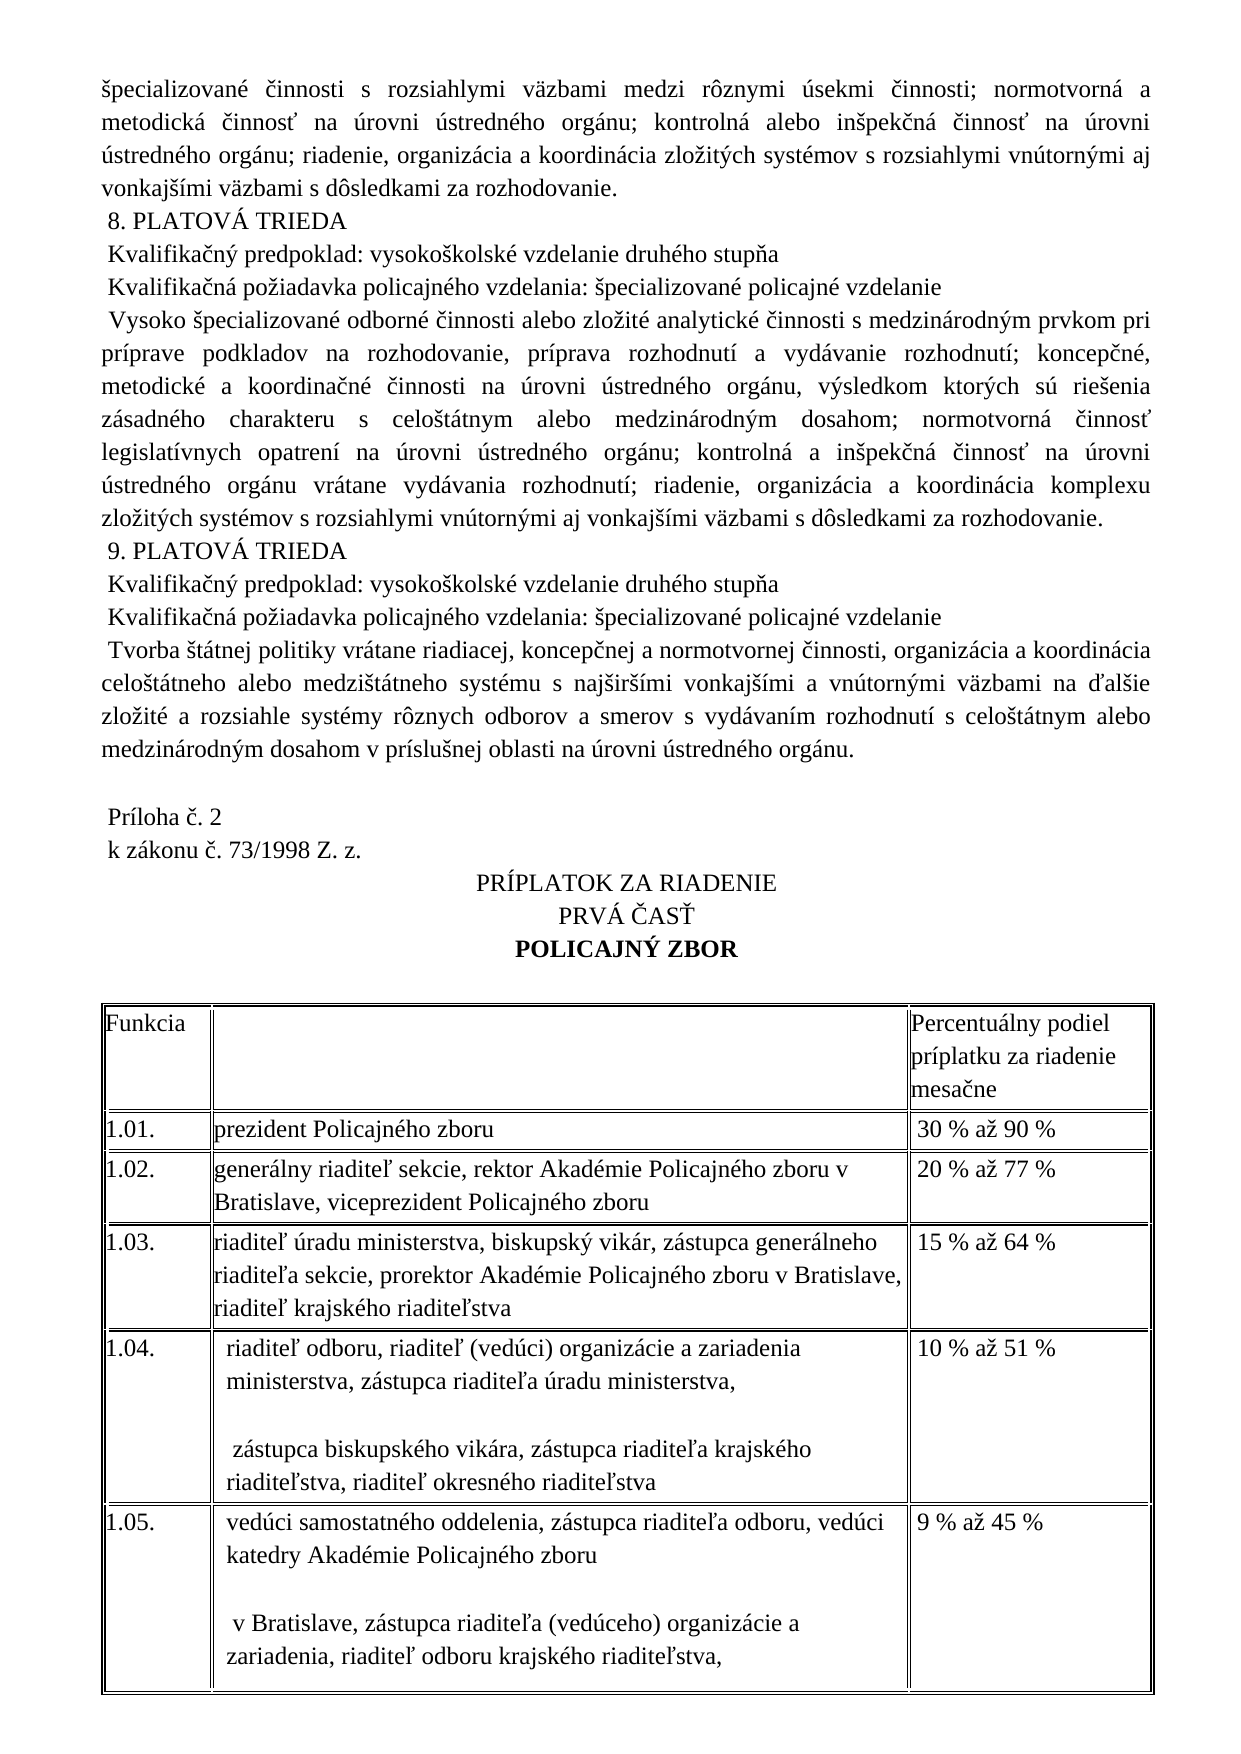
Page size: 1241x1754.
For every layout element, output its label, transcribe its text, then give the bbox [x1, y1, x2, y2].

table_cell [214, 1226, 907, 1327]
text 8. PLATOVÁ TRIEDA [101, 206, 1152, 235]
text Tvorba štátnej politiky vrátane riadiacej, koncepčnej a normotvornej činnosti, organizácia a koordinácia celoštátneho alebo medzištátneho systému s najširšími vonkajšími a vnútornými väzbami na ďalšie zložité a rozsiahle systémy rôznych odborov a smerov s vydávaním rozhodnutí s celoštátnym alebo medzinárodným dosahom v príslušnej oblasti na úrovni ústredného orgánu. [101, 635, 1152, 763]
text PRÍPLATOK ZA RIADENIE [101, 868, 1152, 897]
text Vysoko špecializované odborné činnosti alebo zložité analytické činnosti s medzinárodným prvkom pri príprave podkladov na rozhodovanie, príprava rozhodnutí a vydávanie rozhodnutí; koncepčné, metodické a koordinačné činnosti na úrovni ústredného orgánu, výsledkom ktorých sú riešenia zásadného charakteru s celoštátnym alebo medzinárodným dosahom; normotvorná činnosť legislatívnych opatrení na úrovni ústredného orgánu; kontrolná a inšpekčná činnosť na úrovni ústredného orgánu vrátane vydávania rozhodnutí; riadenie, organizácia a koordinácia komplexu zložitých systémov s rozsiahlymi vnútornými aj vonkajšími väzbami s dôsledkami za rozhodovanie. [101, 305, 1152, 532]
text Kvalifikačný predpoklad: vysokoškolské vzdelanie druhého stupňa [101, 569, 1152, 598]
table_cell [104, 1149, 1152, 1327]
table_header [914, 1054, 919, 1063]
text POLICAJNÝ ZBOR [101, 934, 1152, 963]
text k zákonu č. 73/1998 Z. z. [101, 835, 1152, 864]
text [101, 74, 1152, 202]
text Kvalifikačná požiadavka policajného vzdelania: špecializované policajné vzdelanie [101, 272, 1152, 301]
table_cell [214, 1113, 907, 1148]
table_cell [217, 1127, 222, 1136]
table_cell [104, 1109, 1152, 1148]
text 9. PLATOVÁ TRIEDA [101, 536, 1152, 565]
text PRVÁ ČASŤ [101, 901, 1152, 930]
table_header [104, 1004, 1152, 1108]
text Kvalifikačná požiadavka policajného vzdelania: špecializované policajné vzdelanie [101, 602, 1152, 631]
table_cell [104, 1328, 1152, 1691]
text Kvalifikačný predpoklad: vysokoškolské vzdelanie druhého stupňa [101, 239, 1152, 268]
text Príloha č. 2 [101, 802, 1152, 831]
